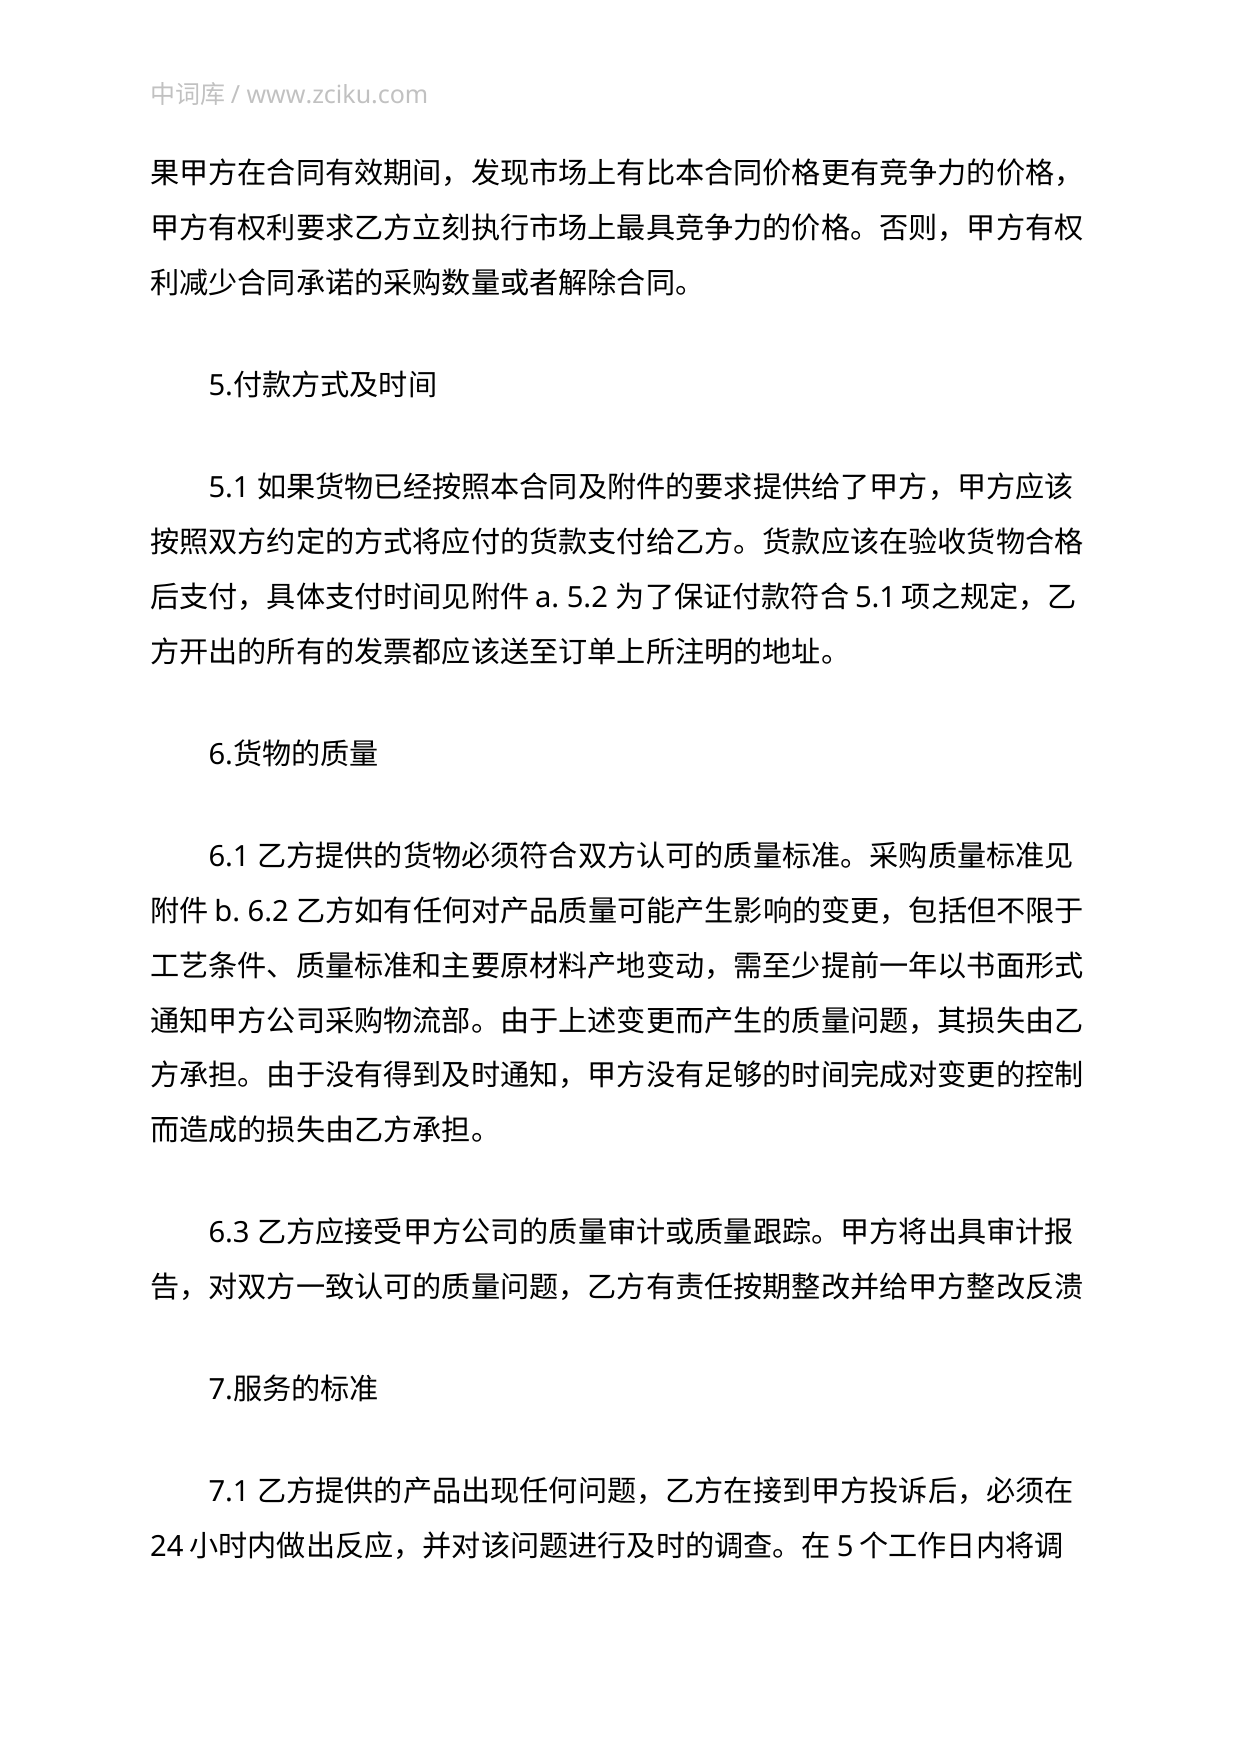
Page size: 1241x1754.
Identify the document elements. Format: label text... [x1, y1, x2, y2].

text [150, 150, 1090, 302]
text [150, 1467, 1090, 1565]
text 6.3 乙方应接受甲方公司的质量审计或质量跟踪。甲方将出具审计报告，对双方一致认可的质量问题，乙方有责任按期整改并给甲方整改反溃 [150, 1209, 1090, 1306]
text 5.付款方式及时间 [150, 362, 1090, 404]
text 6.1 乙方提供的货物必须符合双方认可的质量标准。采购质量标准见附件b. 6.2 乙方如有任何对产品质量可能产生影响的变更，包括但不限于工艺条件、质量标准和主要原材料产地变动，需至少提前一年以书面形式通知甲方公司采购物流部。由于上述变更而产生的质量问题，其损失由乙方承担。由于没有得到及时通知，甲方没有足够的时间完成对变更的控制而造成的损失由乙方承担。 [150, 832, 1090, 1149]
text 7.服务的标准 [150, 1365, 1090, 1408]
text 6.货物的质量 [150, 730, 1090, 773]
text 5.1 如果货物已经按照本合同及附件的要求提供给了甲方，甲方应该按照双方约定的方式将应付的货款支付给乙方。货款应该在验收货物合格后支付，具体支付时间见附件a. 5.2 为了保证付款符合5.1项之规定，乙方开出的所有的发票都应该送至订单上所注明的地址。 [150, 463, 1090, 671]
